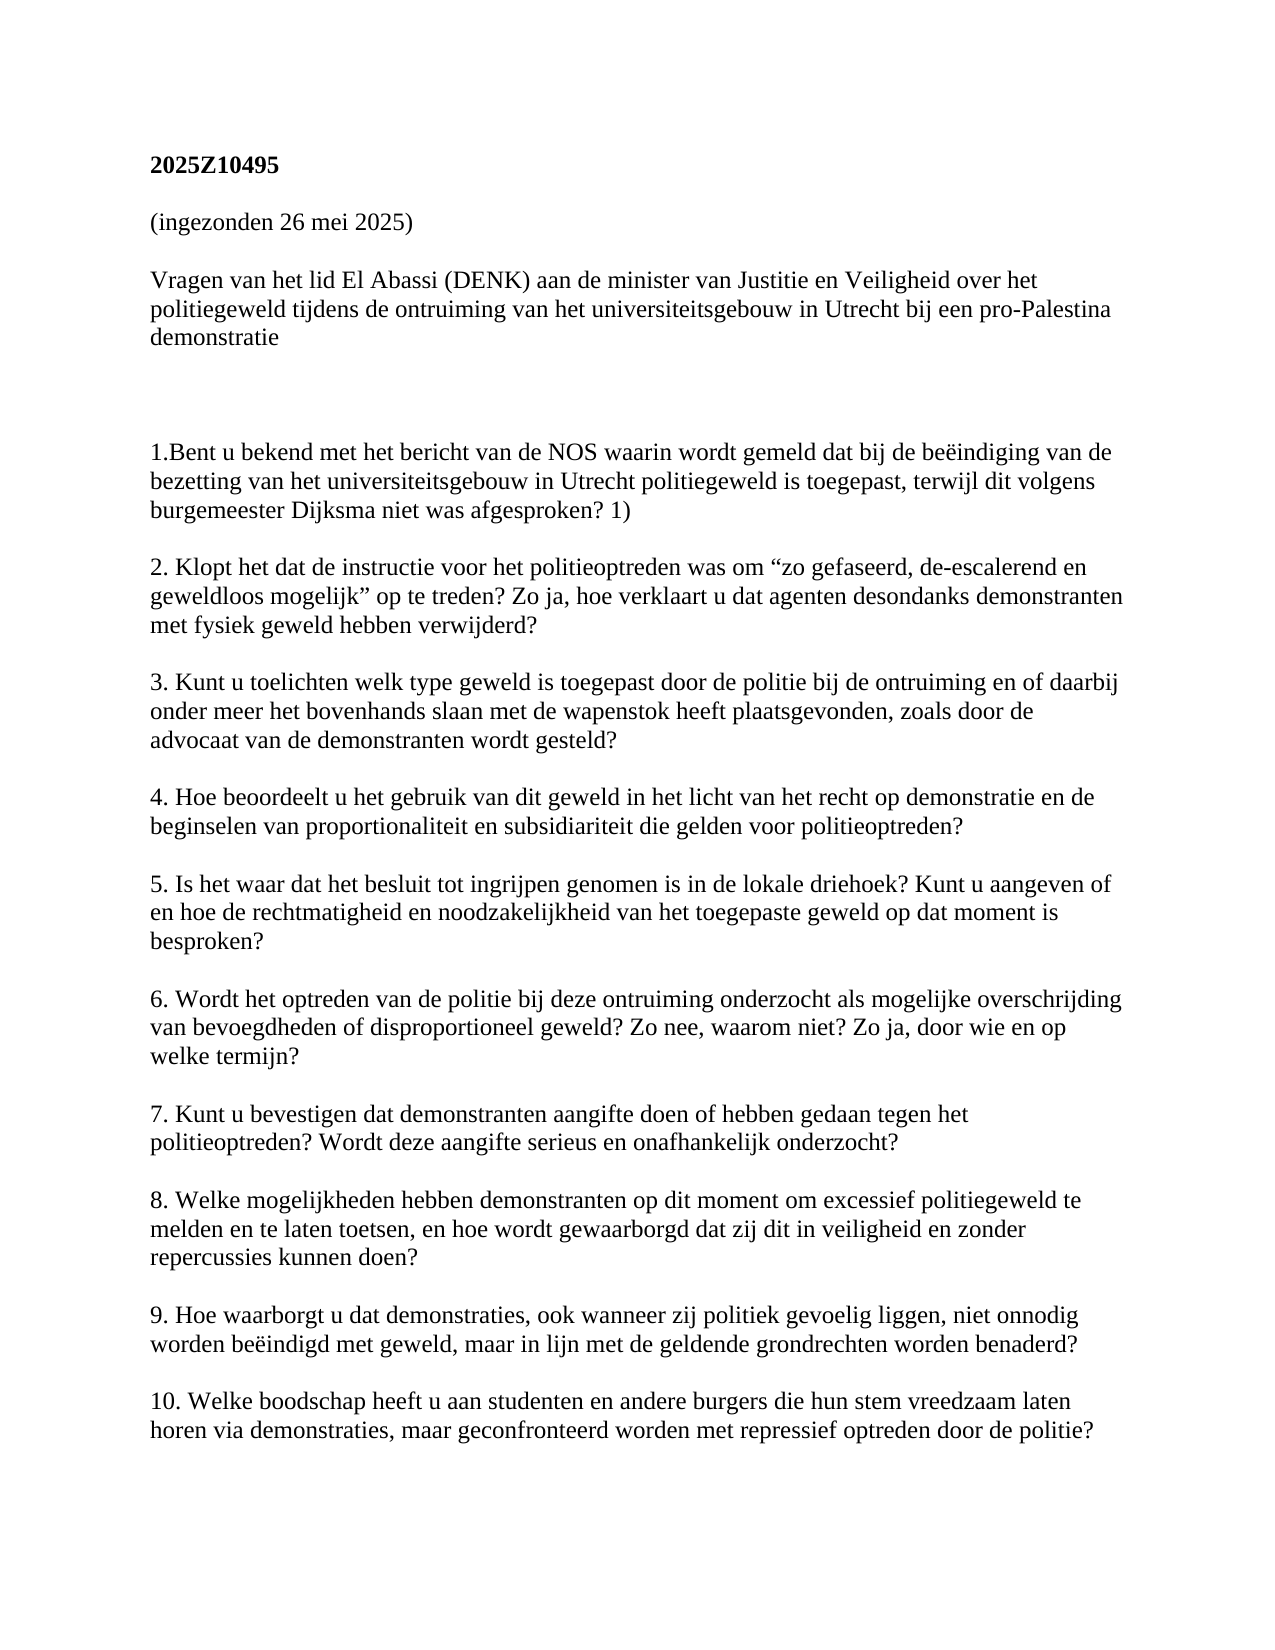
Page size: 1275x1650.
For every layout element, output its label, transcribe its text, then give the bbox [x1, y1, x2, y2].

text 1.Bent u bekend met het bericht van de NOS waarin wordt gemeld dat bij de beëindiging van de bezetting van het universiteitsgebouw in Utrecht politiegeweld is toegepast, terwijl dit volgens burgemeester Dijksma niet was afgesproken? 1) [150, 437, 1125, 552]
text 2025Z10495 [150, 150, 1125, 207]
text (ingezonden 26 mei 2025) [150, 207, 1125, 265]
text 6. Wordt het optreden van de politie bij deze ontruiming onderzocht als mogelijke overschrijding van bevoegdheden of disproportioneel geweld? Zo nee, waarom niet? Zo ja, door wie en op welke termijn? [150, 984, 1125, 1099]
text 2. Klopt het dat de instructie voor het politieoptreden was om “zo gefaseerd, de-escalerend en geweldloos mogelijk” op te treden? Zo ja, hoe verklaart u dat agenten desondanks demonstranten met fysiek geweld hebben verwijderd? [150, 552, 1125, 667]
text Vragen van het lid El Abassi (DENK) aan de minister van Justitie en Veiligheid over het politiegeweld tijdens de ontruiming van het universiteitsgebouw in Utrecht bij een pro-Palestina demonstratie [150, 265, 1125, 380]
text 9. Hoe waarborgt u dat demonstraties, ook wanneer zij politiek gevoelig liggen, niet onnodig worden beëindigd met geweld, maar in lijn met de geldende grondrechten worden benaderd? [150, 1300, 1125, 1386]
text 7. Kunt u bevestigen dat demonstranten aangifte doen of hebben gedaan tegen het politieoptreden? Wordt deze aangifte serieus en onafhankelijk onderzocht? [150, 1099, 1125, 1185]
text 8. Welke mogelijkheden hebben demonstranten op dit moment om excessief politiegeweld te melden en te laten toetsen, en hoe wordt gewaarborgd dat zij dit in veiligheid en zonder repercussies kunnen doen? [150, 1185, 1125, 1300]
text 4. Hoe beoordeelt u het gebruik van dit geweld in het licht van het recht op demonstratie en de beginselen van proportionaliteit en subsidiariteit die gelden voor politieoptreden? [150, 782, 1125, 869]
text 5. Is het waar dat het besluit tot ingrijpen genomen is in de lokale driehoek? Kunt u aangeven of en hoe de rechtmatigheid en noodzakelijkheid van het toegepaste geweld op dat moment is besproken? [150, 869, 1125, 984]
text 10. Welke boodschap heeft u aan studenten en andere burgers die hun stem vreedzaam laten horen via demonstraties, maar geconfronteerd worden met repressief optreden door de politie? [150, 1386, 1125, 1472]
text 3. Kunt u toelichten welk type geweld is toegepast door de politie bij de ontruiming en of daarbij onder meer het bovenhands slaan met de wapenstok heeft plaatsgevonden, zoals door de advocaat van de demonstranten wordt gesteld? [150, 667, 1125, 782]
